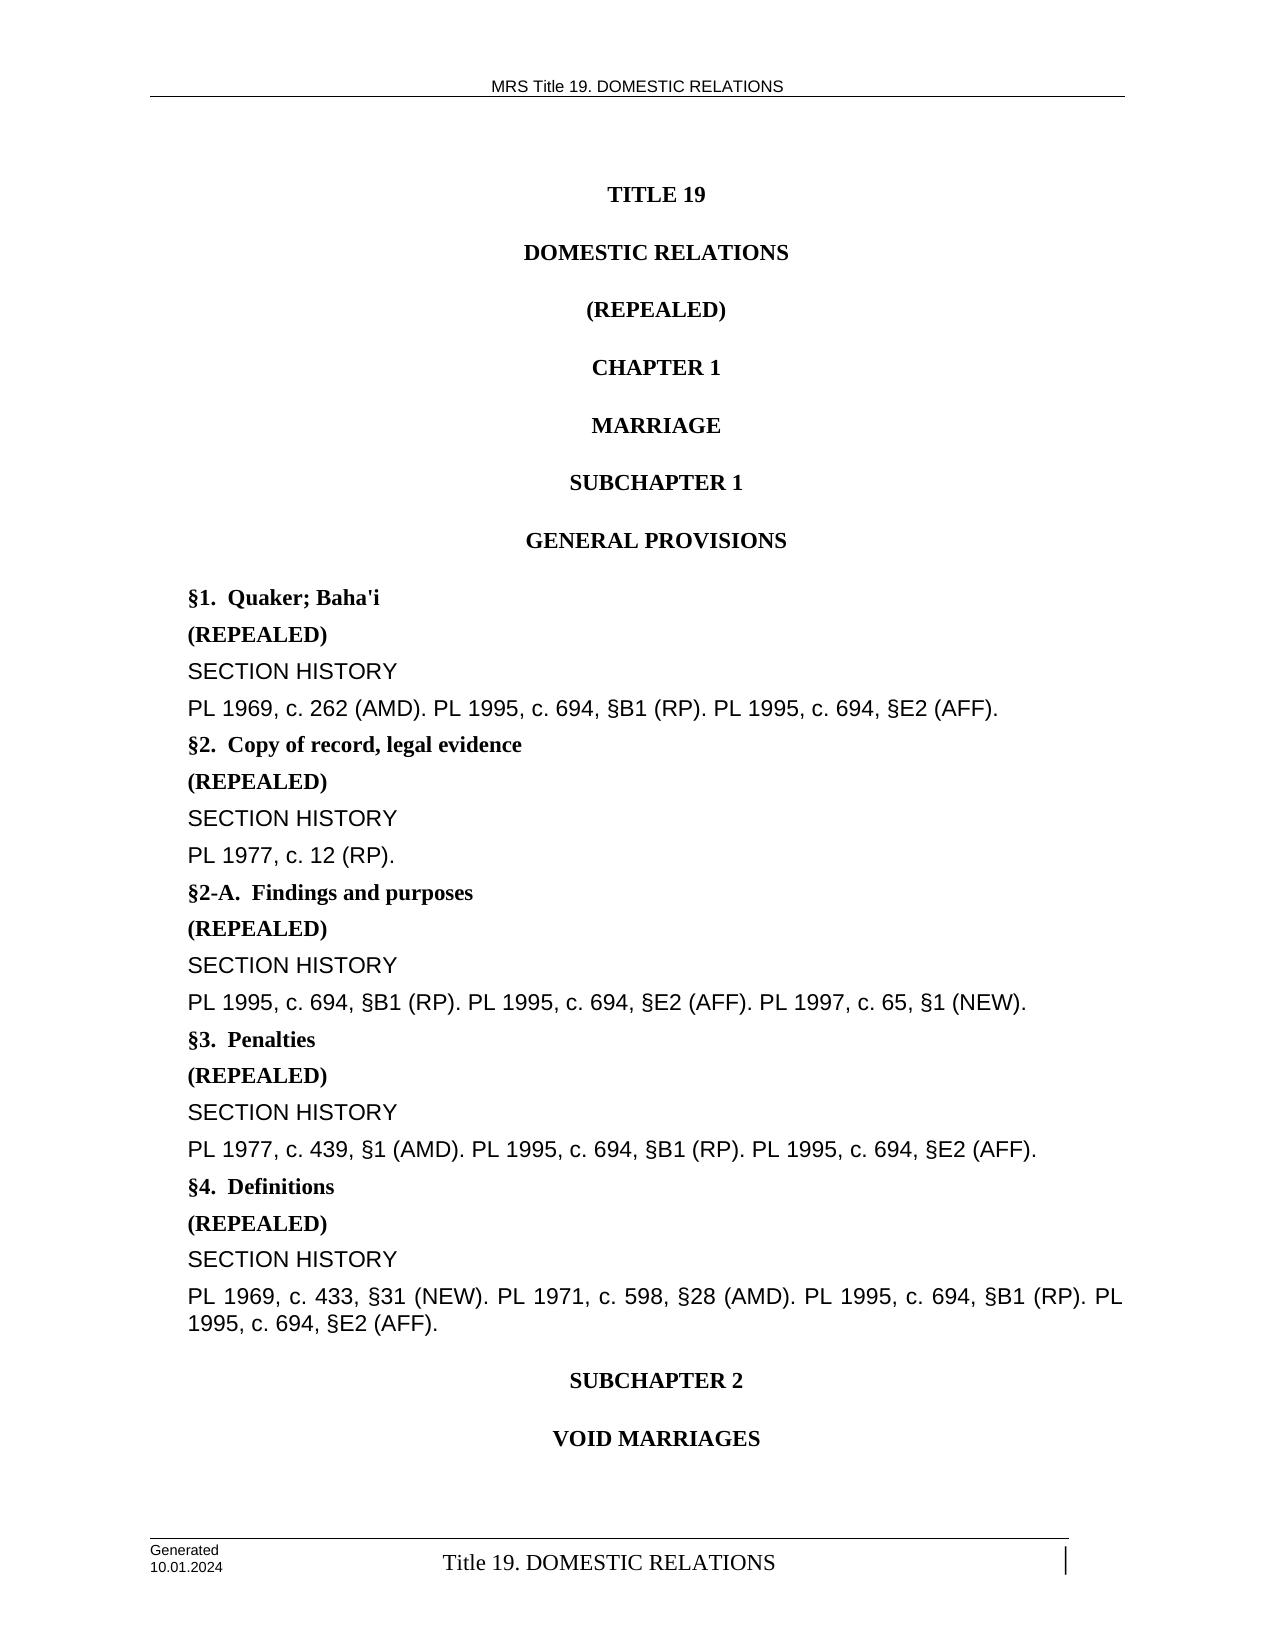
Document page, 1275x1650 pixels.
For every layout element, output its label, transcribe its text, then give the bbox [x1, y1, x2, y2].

text §2-A. Findings and purposes [187, 879, 1125, 905]
text PL 1969, c. 433, §31 (NEW). PL 1971, c. 598, §28 (AMD). PL 1995, c. 694, §B1 (RP). PL 1995, c. 694, §E2 (AFF). [187, 1283, 1125, 1336]
text PL 1977, c. 12 (RP). [187, 842, 1125, 868]
text SECTION HISTORY [187, 1246, 1125, 1273]
text VOID MARRIAGES [187, 1425, 1125, 1451]
text §2. Copy of record, legal evidence [187, 732, 1125, 758]
text SECTION HISTORY [187, 658, 1125, 684]
text DOMESTIC RELATIONS [187, 239, 1125, 265]
text §3. Penalties [187, 1026, 1125, 1052]
text GENERAL PROVISIONS [187, 527, 1125, 553]
text SUBCHAPTER 1 [187, 469, 1125, 496]
text PL 1977, c. 439, §1 (AMD). PL 1995, c. 694, §B1 (RP). PL 1995, c. 694, §E2 (AFF). [187, 1136, 1125, 1162]
text (REPEALED) [187, 1209, 1125, 1236]
text (REPEALED) [187, 296, 1125, 323]
text MARRIAGE [187, 412, 1125, 438]
text SECTION HISTORY [187, 1099, 1125, 1126]
text §1. Quaker; Baha'i [187, 584, 1125, 611]
text §4. Definitions [187, 1173, 1125, 1199]
text PL 1995, c. 694, §B1 (RP). PL 1995, c. 694, §E2 (AFF). PL 1997, c. 65, §1 (NEW). [187, 989, 1125, 1015]
text SECTION HISTORY [187, 952, 1125, 978]
text (REPEALED) [187, 768, 1125, 795]
text CHAPTER 1 [187, 354, 1125, 380]
text (REPEALED) [187, 915, 1125, 942]
text SUBCHAPTER 2 [187, 1367, 1125, 1393]
text PL 1969, c. 262 (AMD). PL 1995, c. 694, §B1 (RP). PL 1995, c. 694, §E2 (AFF). [187, 695, 1125, 721]
text (REPEALED) [187, 1062, 1125, 1089]
text SECTION HISTORY [187, 805, 1125, 831]
text (REPEALED) [187, 621, 1125, 648]
text TITLE 19 [187, 181, 1125, 208]
